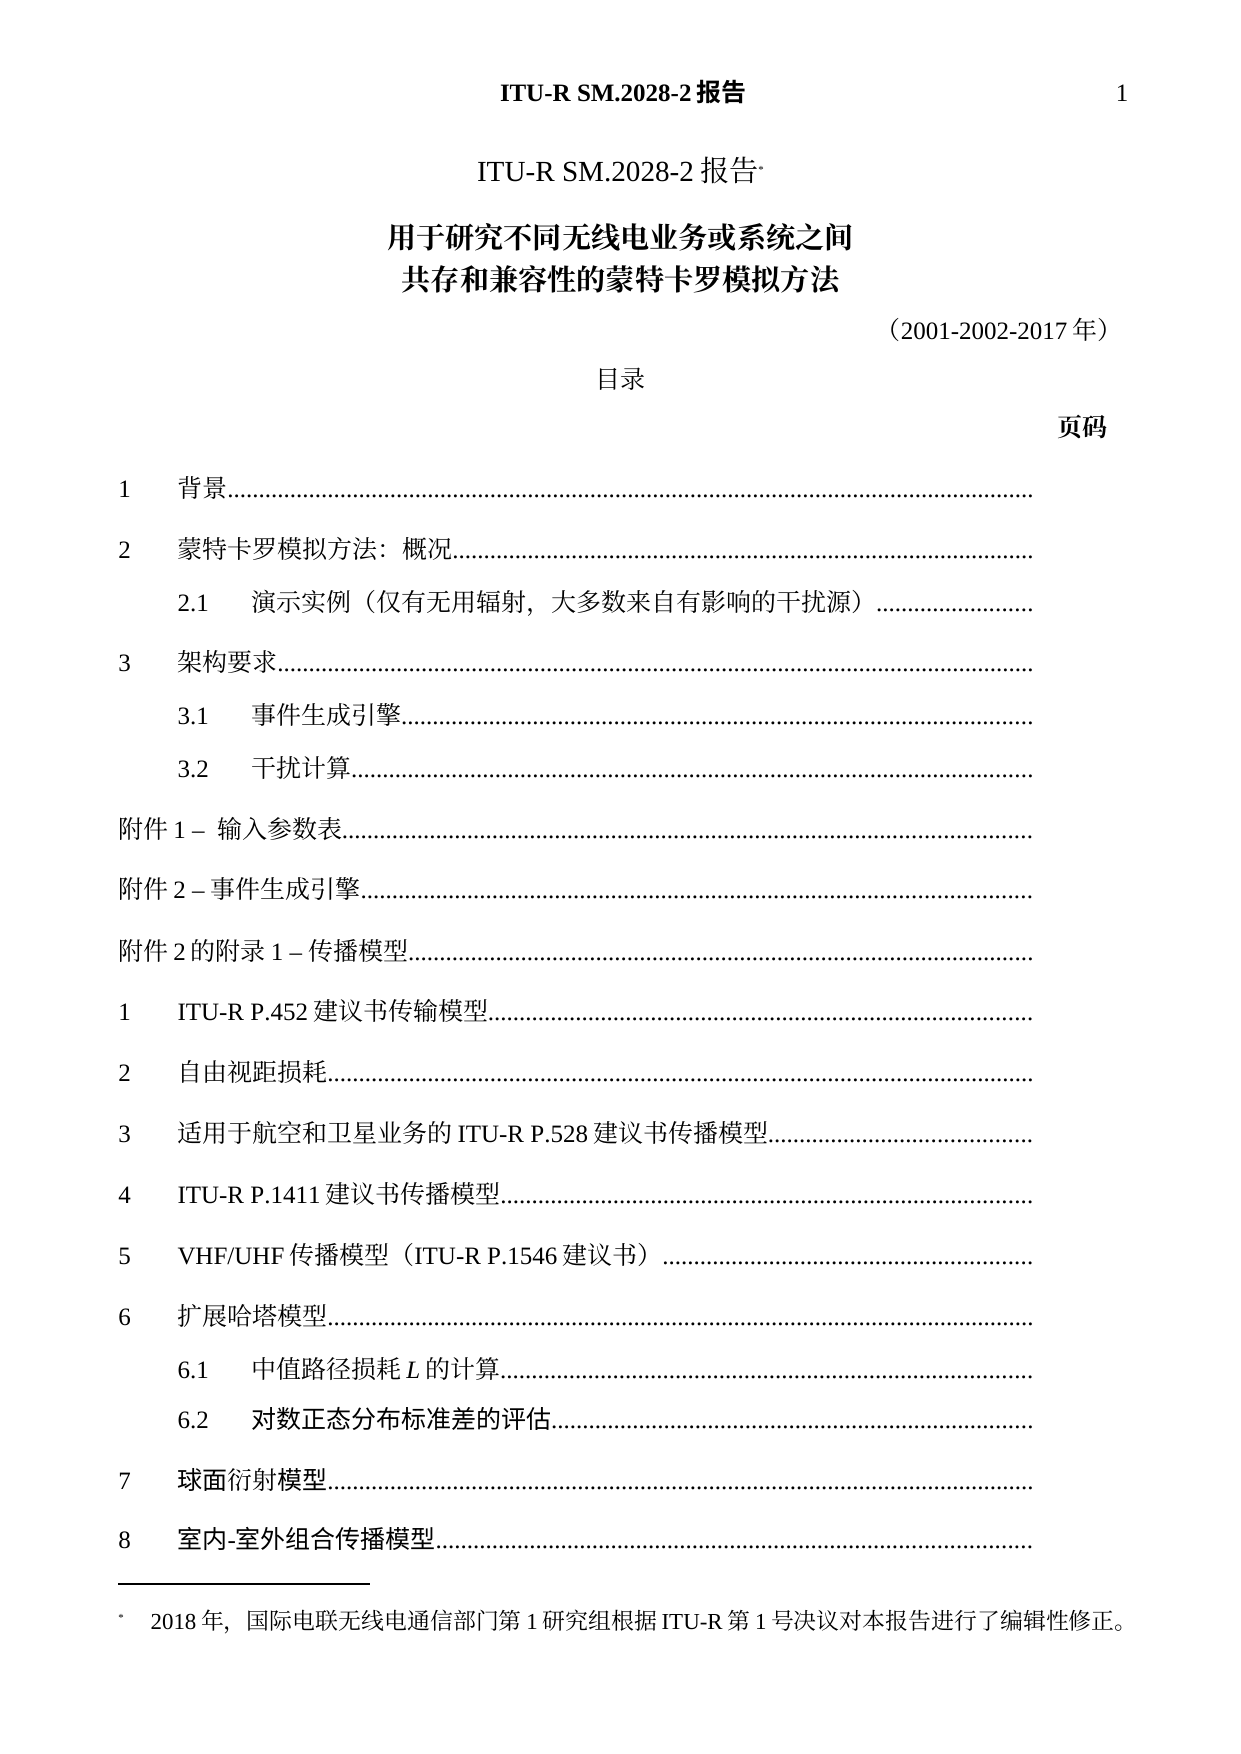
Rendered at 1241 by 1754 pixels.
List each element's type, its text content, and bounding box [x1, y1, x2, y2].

text 3 架构要求 6 [118, 643, 1033, 679]
text 3 适用于航空和卫星业务的ITU-R P.528建议书传播模型 24 [118, 1114, 1033, 1150]
text 6.1 中值路径损耗L的计算 26 [177, 1349, 1033, 1385]
text 附件2的附录1 – 传播模型 21 [118, 931, 1033, 967]
text ITU-R SM.2028-2报告* [118, 148, 1122, 189]
text 4 ITU-R P.1411建议书传播模型 25 [118, 1175, 1033, 1211]
title 用于研究不同无线电业务或系统之间 共存和兼容性的蒙特卡罗模拟方法 [118, 214, 1122, 298]
text 3.1 事件生成引擎 7 [177, 696, 1033, 732]
text 页码 [118, 408, 1107, 444]
text 1 ITU-R P.452建议书传输模型 23 [118, 992, 1033, 1028]
text 2 蒙特卡罗模拟方法：概况 4 [118, 529, 1033, 566]
text 6.2 对数正态分布标准差的评估 27 [177, 1402, 1033, 1436]
text 7 球面衍射模型 28 [118, 1461, 1033, 1497]
text 目录 [118, 359, 1122, 395]
text 3.2 干扰计算 8 [177, 748, 1033, 784]
text 1 背景 3 [118, 469, 1033, 504]
text 6 扩展哈塔模型 26 [118, 1297, 1033, 1333]
text （2001-2002-2017年） [118, 311, 1122, 347]
text 2 自由视距损耗 24 [118, 1053, 1033, 1089]
text 2.1 演示实例（仅有无用辐射，大多数来自有影响的干扰源） 4 [177, 582, 1033, 618]
text 8 室内-室外组合传播模型 30 [118, 1522, 1033, 1556]
text 5 VHF/UHF传播模型（ITU-R P.1546建议书） 25 [118, 1236, 1033, 1272]
text 附件2 – 事件生成引擎 11 [118, 870, 1033, 906]
text 附件1 – 输入参数表 9 [118, 809, 1033, 845]
